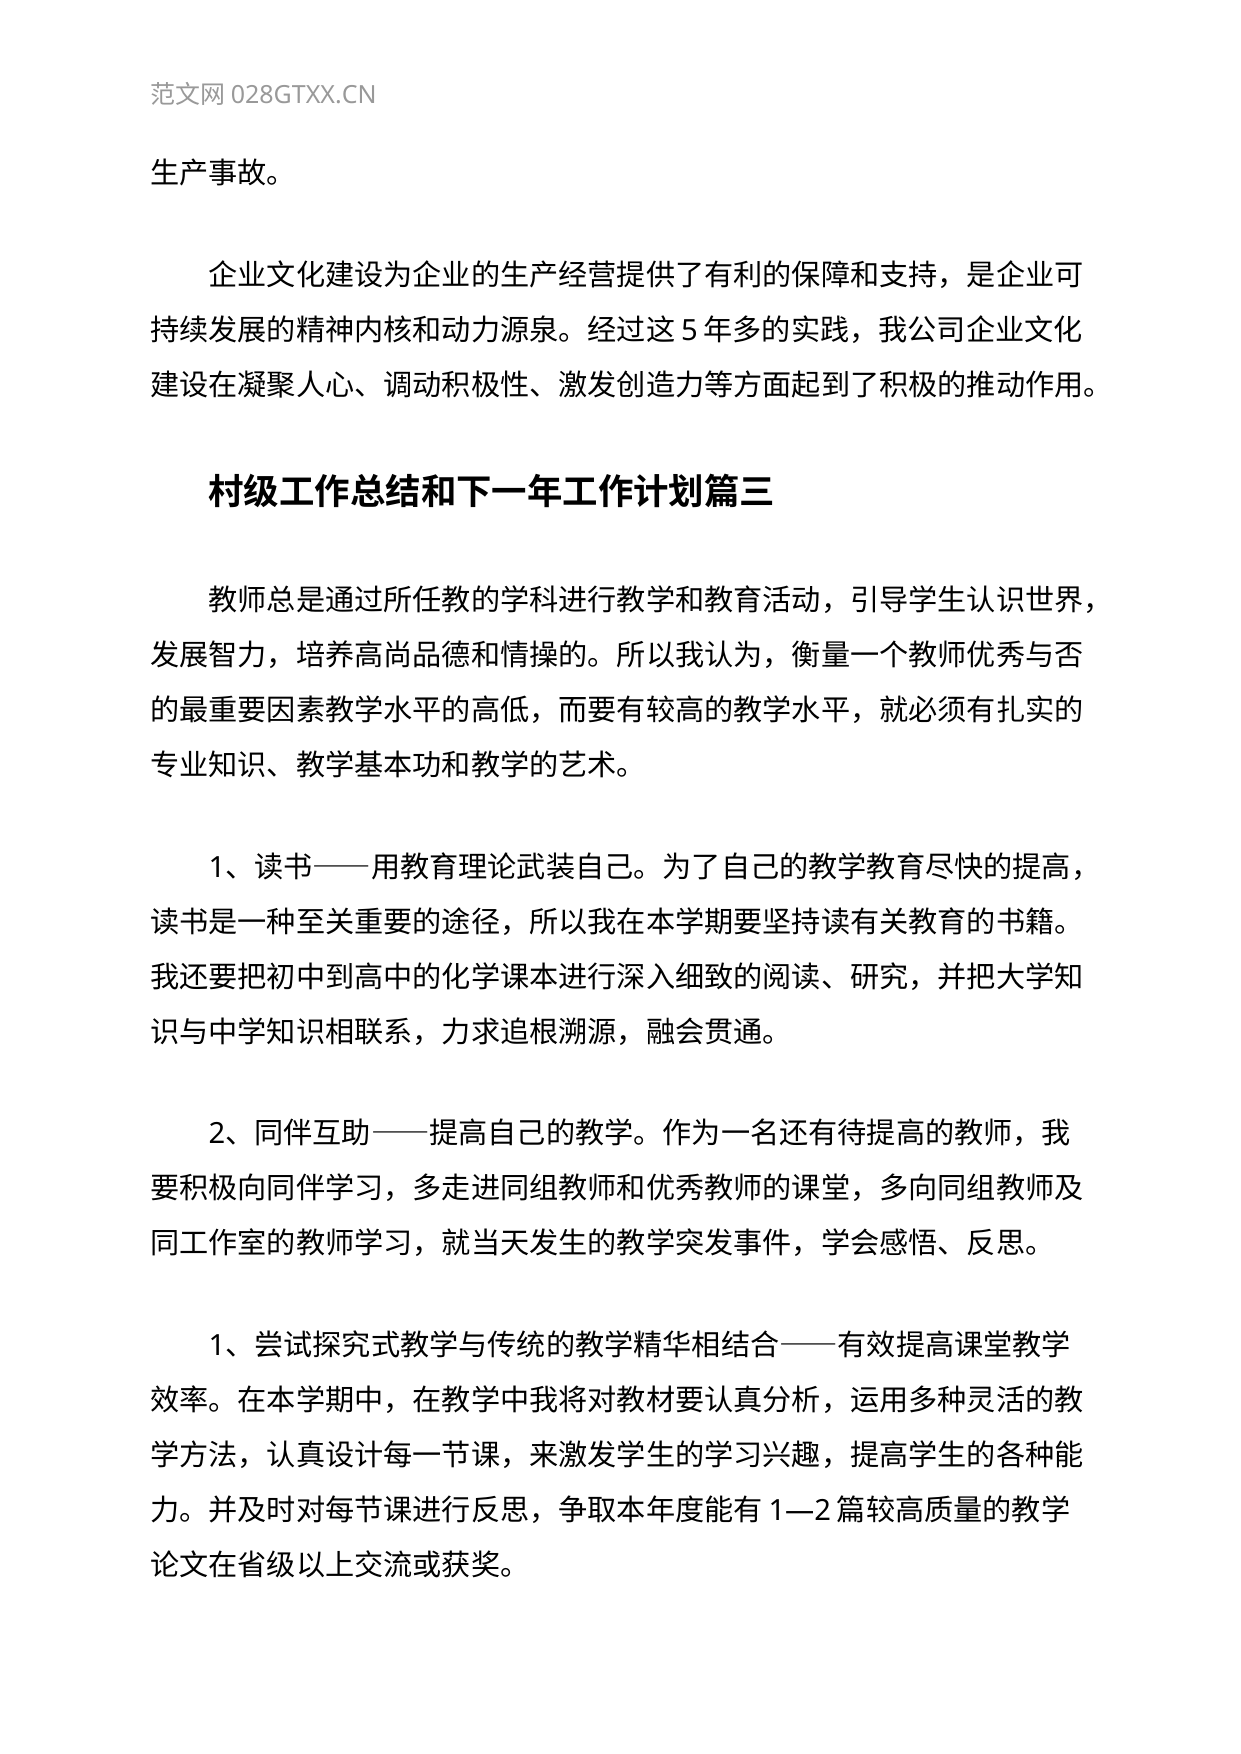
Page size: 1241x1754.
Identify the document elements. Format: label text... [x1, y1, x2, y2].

text 1、尝试探究式教学与传统的教学精华相结合——有效提高课堂教学效率。在本学期中，在教学中我将对教材要认真分析，运用多种灵活的教学方法，认真设计每一节课，来激发学生的学习兴趣，提高学生的各种能力。并及时对每节课进行反思，争取本年度能有1—2篇较高质量的教学论文在省级以上交流或获奖。 [150, 1322, 1090, 1584]
text 2、同伴互助——提高自己的教学。作为一名还有待提高的教师，我要积极向同伴学习，多走进同组教师和优秀教师的课堂，多向同组教师及同工作室的教师学习，就当天发生的教学突发事件，学会感悟、反思。 [150, 1110, 1090, 1262]
text 1、读书——用教育理论武装自己。为了自己的教学教育尽快的提高，读书是一种至关重要的途径，所以我在本学期要坚持读有关教育的书籍。我还要把初中到高中的化学课本进行深入细致的阅读、研究，并把大学知识与中学知识相联系，力求追根溯源，融会贯通。 [150, 843, 1090, 1050]
text 村级工作总结和下一年工作计划篇三 [150, 463, 1090, 515]
text 教师总是通过所任教的学科进行教学和教育活动，引导学生认识世界，发展智力，培养高尚品德和情操的。所以我认为，衡量一个教师优秀与否的最重要因素教学水平的高低，而要有较高的教学水平，就必须有扎实的专业知识、教学基本功和教学的艺术。 [150, 577, 1090, 784]
text 企业文化建设为企业的生产经营提供了有利的保障和支持，是企业可持续发展的精神内核和动力源泉。经过这5年多的实践，我公司企业文化建设在凝聚人心、调动积极性、激发创造力等方面起到了积极的推动作用。 [150, 252, 1090, 404]
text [150, 150, 1090, 192]
